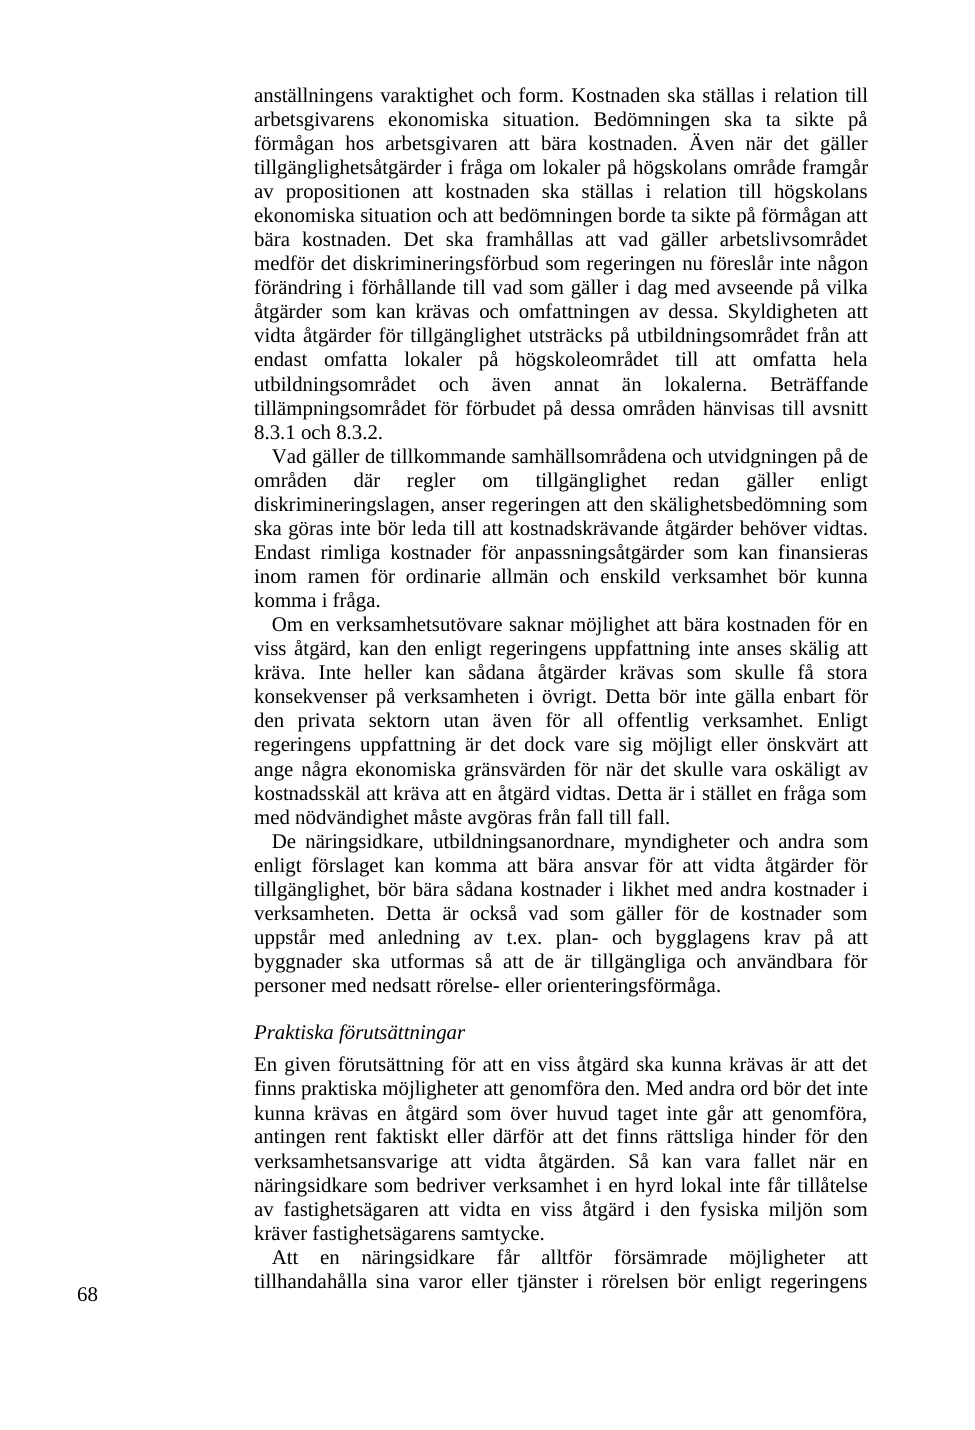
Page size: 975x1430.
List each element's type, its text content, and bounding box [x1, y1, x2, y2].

text En given förutsättning för att en viss åtgärd ska kunna krävas är att det finns praktiska möjligheter att genomföra den. Med andra ord bör det inte kunna krävas en åtgärd som över huvud taget inte går att genomföra, antingen rent faktiskt eller därför att det finns rättsliga hinder för den verksamhetsansvarige att vidta åtgärden. Så kan vara fallet när en näringsidkare som bedriver verksamhet i en hyrd lokal inte får tillåtelse av fastighetsägaren att vidta en viss åtgärd i den fysiska miljön som kräver fastighetsägarens samtycke. [254, 1052, 869, 1245]
text Praktiska förutsättningar [254, 1022, 869, 1044]
text Vad gäller de tillkommande samhällsområdena och utvidgningen på de områden där regler om tillgänglighet redan gäller enligt diskrimineringslagen, anser regeringen att den skälighetsbedömning som ska göras inte bör leda till att kostnadskrävande åtgärder behöver vidtas. Endast rimliga kostnader för anpassningsåtgärder som kan finansieras inom ramen för ordinarie allmän och enskild verksamhet bör kunna komma i fråga. [254, 444, 869, 612]
text De näringsidkare, utbildningsanordnare, myndigheter och andra som enligt förslaget kan komma att bära ansvar för att vidta åtgärder för tillgänglighet, bör bära sådana kostnader i likhet med andra kostnader i verksamheten. Detta är också vad som gäller för de kostnader som uppstår med anledning av t.ex. plan- och bygglagens krav på att byggnader ska utformas så att de är tillgängliga och användbara för personer med nedsatt rörelse- eller orienteringsförmåga. [254, 829, 869, 997]
text Om en verksamhetsutövare saknar möjlighet att bära kostnaden för en viss åtgärd, kan den enligt regeringens uppfattning inte anses skälig att kräva. Inte heller kan sådana åtgärder krävas som skulle få stora konsekvenser på verksamheten i övrigt. Detta bör inte gälla enbart för den privata sektorn utan även för all offentlig verksamhet. Enligt regeringens uppfattning är det dock vare sig möjligt eller önskvärt att ange några ekonomiska gränsvärden för när det skulle vara oskäligt av kostnadsskäl att kräva att en åtgärd vidtas. Detta är i stället en fråga som med nödvändighet måste avgöras från fall till fall. [254, 612, 869, 829]
